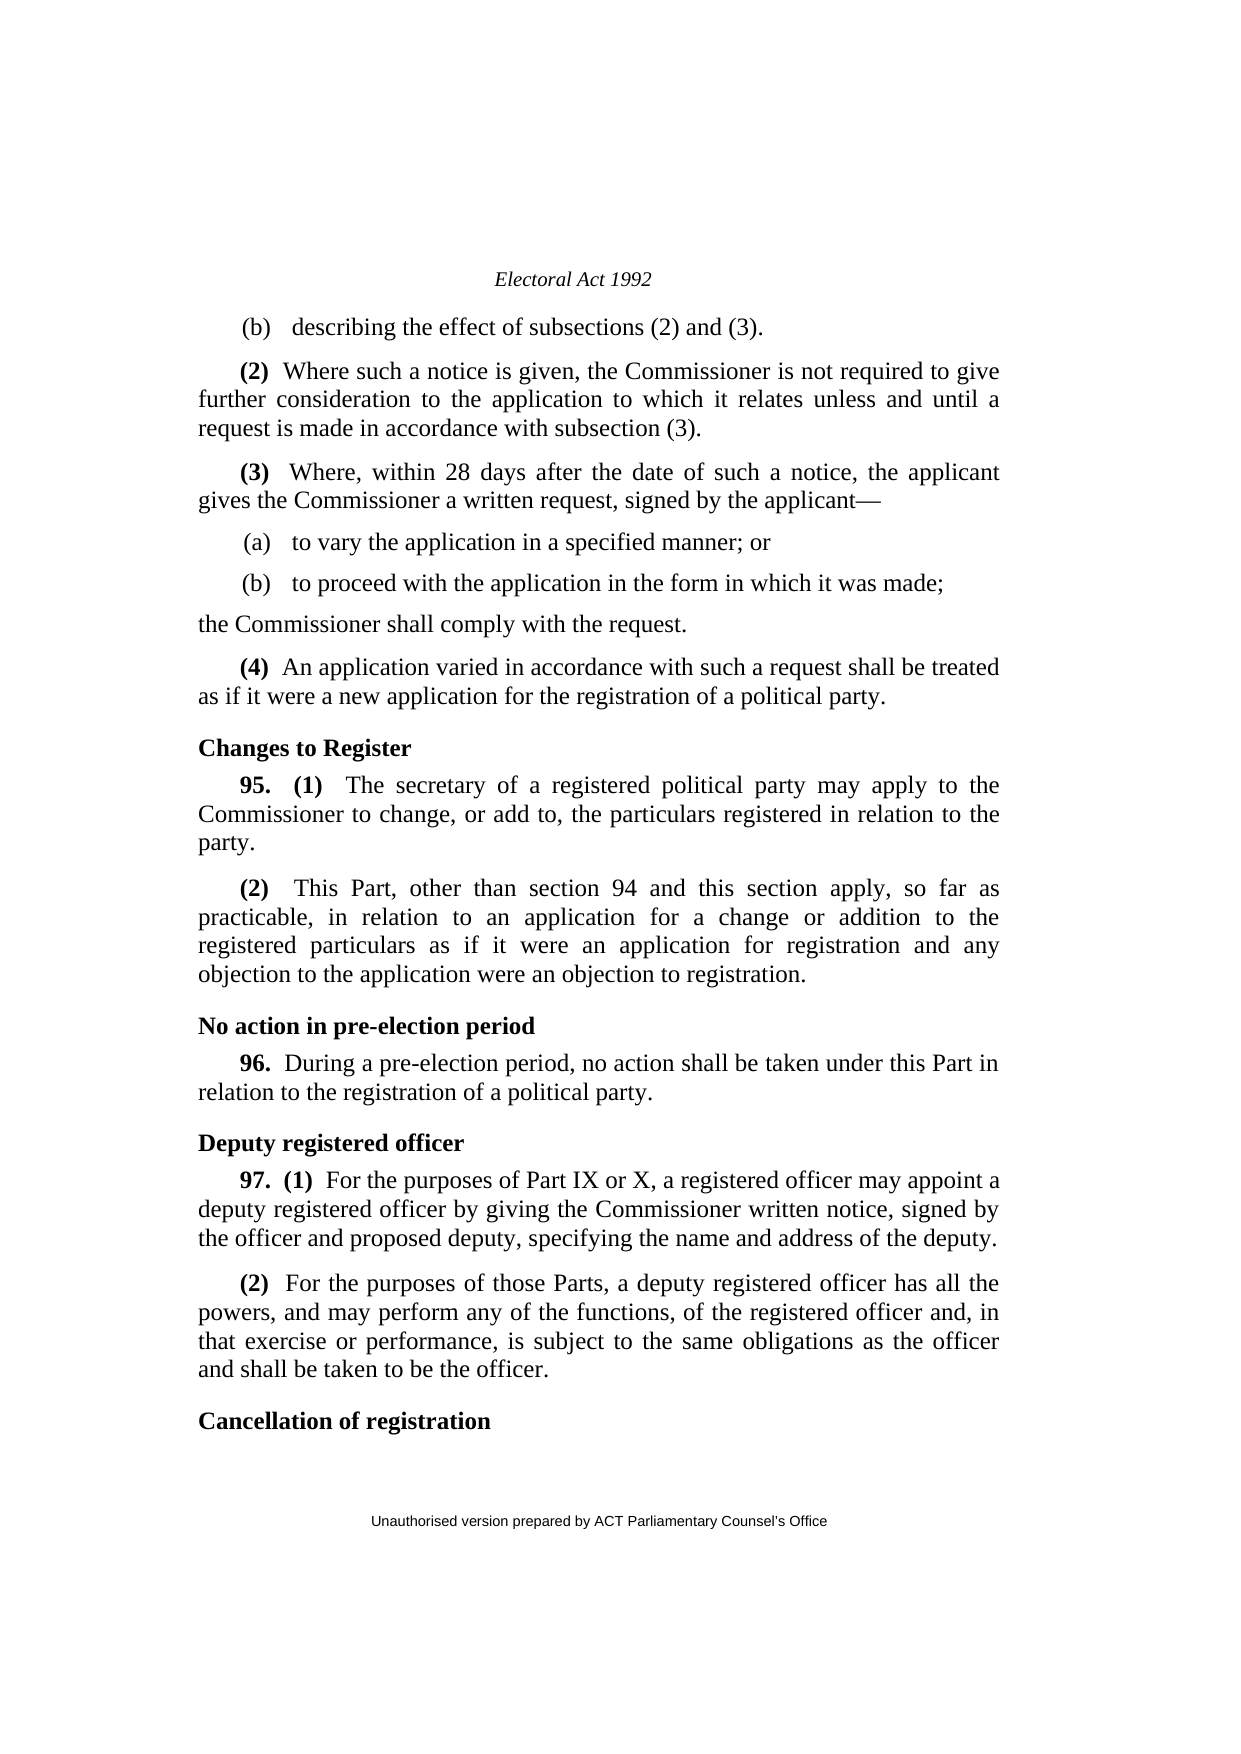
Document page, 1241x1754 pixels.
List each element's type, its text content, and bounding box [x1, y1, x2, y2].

text (a) to vary the application in a specified manner; or [198, 527, 1001, 555]
text (2) This Part, other than section 94 and this section apply, so far as practicable, in relation to an application for a change or addition to the registered particulars as if it were an application for registration and any objection to the application were an objection to registration. [198, 873, 1001, 988]
text the Commissioner shall comply with the request. [198, 609, 1001, 638]
text (b) describing the effect of subsections (2) and (3). [198, 312, 1001, 341]
text 96. During a pre-election period, no action shall be taken under this Part in relation to the registration of a political party. [198, 1048, 1001, 1105]
text (b) to proceed with the application in the form in which it was made; [198, 568, 1001, 597]
text (2) For the purposes of those Parts, a deputy registered officer has all the powers, and may perform any of the functions, of the registered officer and, in that exercise or performance, is subject to the same obligations as the officer and shall be taken to be the officer. [198, 1268, 1001, 1383]
text (4) An application varied in accordance with such a request shall be treated as if it were a new application for the registration of a political party. [198, 652, 1001, 710]
text (3) Where, within 28 days after the date of such a notice, the applicant gives the Commissioner a written request, signed by the applicant— [198, 457, 1001, 514]
subtitle No action in pre-election period [198, 1011, 1001, 1039]
subtitle Cancellation of registration [198, 1406, 1001, 1435]
text 95. (1) The secretary of a registered political party may apply to the Commissioner to change, or add to, the particulars registered in relation to the party. [198, 770, 1001, 856]
text (2) Where such a notice is given, the Commissioner is not required to give further consideration to the application to which it relates unless and until a request is made in accordance with subsection (3). [198, 356, 1001, 442]
text 97. (1) For the purposes of Part IX or X, a registered officer may appoint a deputy registered officer by giving the Commissioner written notice, signed by the officer and proposed deputy, specifying the name and address of the deputy. [198, 1165, 1001, 1252]
subtitle Changes to Register [198, 733, 1001, 762]
subtitle Deputy registered officer [198, 1128, 1001, 1157]
